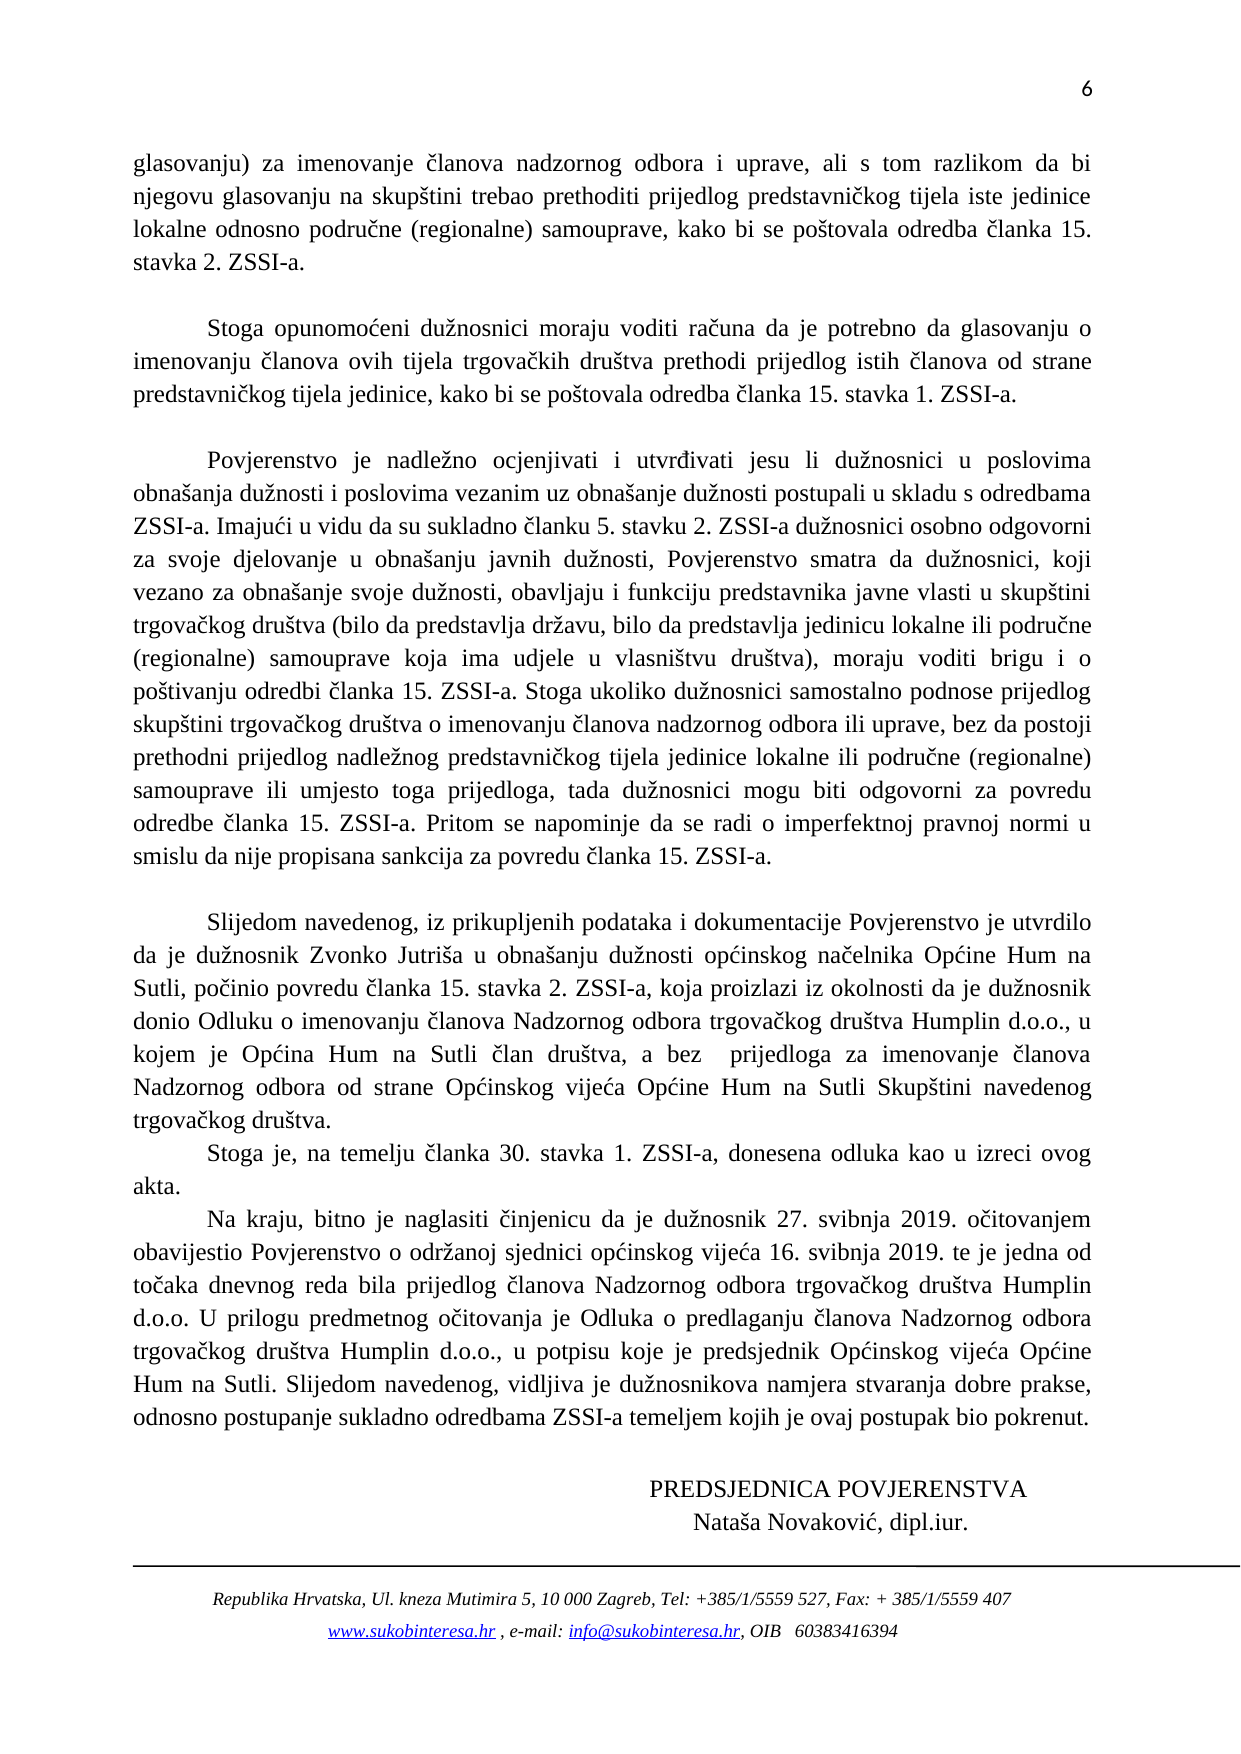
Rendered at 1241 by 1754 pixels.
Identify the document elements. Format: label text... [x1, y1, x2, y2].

text PREDSJEDNICA POVJERENSTVA [649, 1474, 1092, 1503]
text Stoga je, na temelju članka 30. stavka 1. ZSSI-a, donesena odluka kao u izreci ovog akta. [133, 1138, 1092, 1200]
text Nataša Novaković, dipl.iur. [575, 1507, 1092, 1536]
text Slijedom navedenog, iz prikupljenih podataka i dokumentacije Povjerenstvo je utvrdilo da je dužnosnik Zvonko Jutriša u obnašanju dužnosti općinskog načelnika Općine Hum na Sutli, počinio povredu članka 15. stavka 2. ZSSI-a, koja proizlazi iz okolnosti da je dužnosnik donio Odluku o imenovanju članova Nadzornog odbora trgovačkog društva Humplin d.o.o., u kojem je Općina Hum na Sutli član društva, a bez prijedloga za imenovanje članova Nadzornog odbora od strane Općinskog vijeća Općine Hum na Sutli Skupštini navedenog trgovačkog društva. [133, 907, 1092, 1134]
text Stoga opunomoćeni dužnosnici moraju voditi računa da je potrebno da glasovanju o imenovanju članova ovih tijela trgovačkih društva prethodi prijedlog istih članova od strane predstavničkog tijela jedinice, kako bi se poštovala odredba članka 15. stavka 1. ZSSI-a. [133, 313, 1092, 408]
text Na kraju, bitno je naglasiti činjenicu da je dužnosnik 27. svibnja 2019. očitovanjem obavijestio Povjerenstvo o održanoj sjednici općinskog vijeća 16. svibnja 2019. te je jedna od točaka dnevnog reda bila prijedlog članova Nadzornog odbora trgovačkog društva Humplin d.o.o. U prilogu predmetnog očitovanja je Odluka o predlaganju članova Nadzornog odbora trgovačkog društva Humplin d.o.o., u potpisu koje je predsjednik Općinskog vijeća Općine Hum na Sutli. Slijedom navedenog, vidljiva je dužnosnikova namjera stvaranja dobre prakse, odnosno postupanje sukladno odredbama ZSSI-a temeljem kojih je ovaj postupak bio pokrenut. [133, 1204, 1092, 1431]
text Povjerenstvo je nadležno ocjenjivati i utvrđivati jesu li dužnosnici u poslovima obnašanja dužnosti i poslovima vezanim uz obnašanje dužnosti postupali u skladu s odredbama ZSSI-a. Imajući u vidu da su sukladno članku 5. stavku 2. ZSSI-a dužnosnici osobno odgovorni za svoje djelovanje u obnašanju javnih dužnosti, Povjerenstvo smatra da dužnosnici, koji vezano za obnašanje svoje dužnosti, obavljaju i funkciju predstavnika javne vlasti u skupštini trgovačkog društva (bilo da predstavlja državu, bilo da predstavlja jedinicu lokalne ili područne (regionalne) samouprave koja ima udjele u vlasništvu društva), moraju voditi brigu i o poštivanju odredbi članka 15. ZSSI-a. Stoga ukoliko dužnosnici samostalno podnose prijedlog skupštini trgovačkog društva o imenovanju članova nadzornog odbora ili uprave, bez da postoji prethodni prijedlog nadležnog predstavničkog tijela jedinice lokalne ili područne (regionalne) samouprave ili umjesto toga prijedloga, tada dužnosnici mogu biti odgovorni za povredu odredbe članka 15. ZSSI-a. Pritom se napominje da se radi o imperfektnoj pravnoj normi u smislu da nije propisana sankcija za povredu članka 15. ZSSI-a. [133, 445, 1092, 870]
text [133, 148, 1092, 276]
